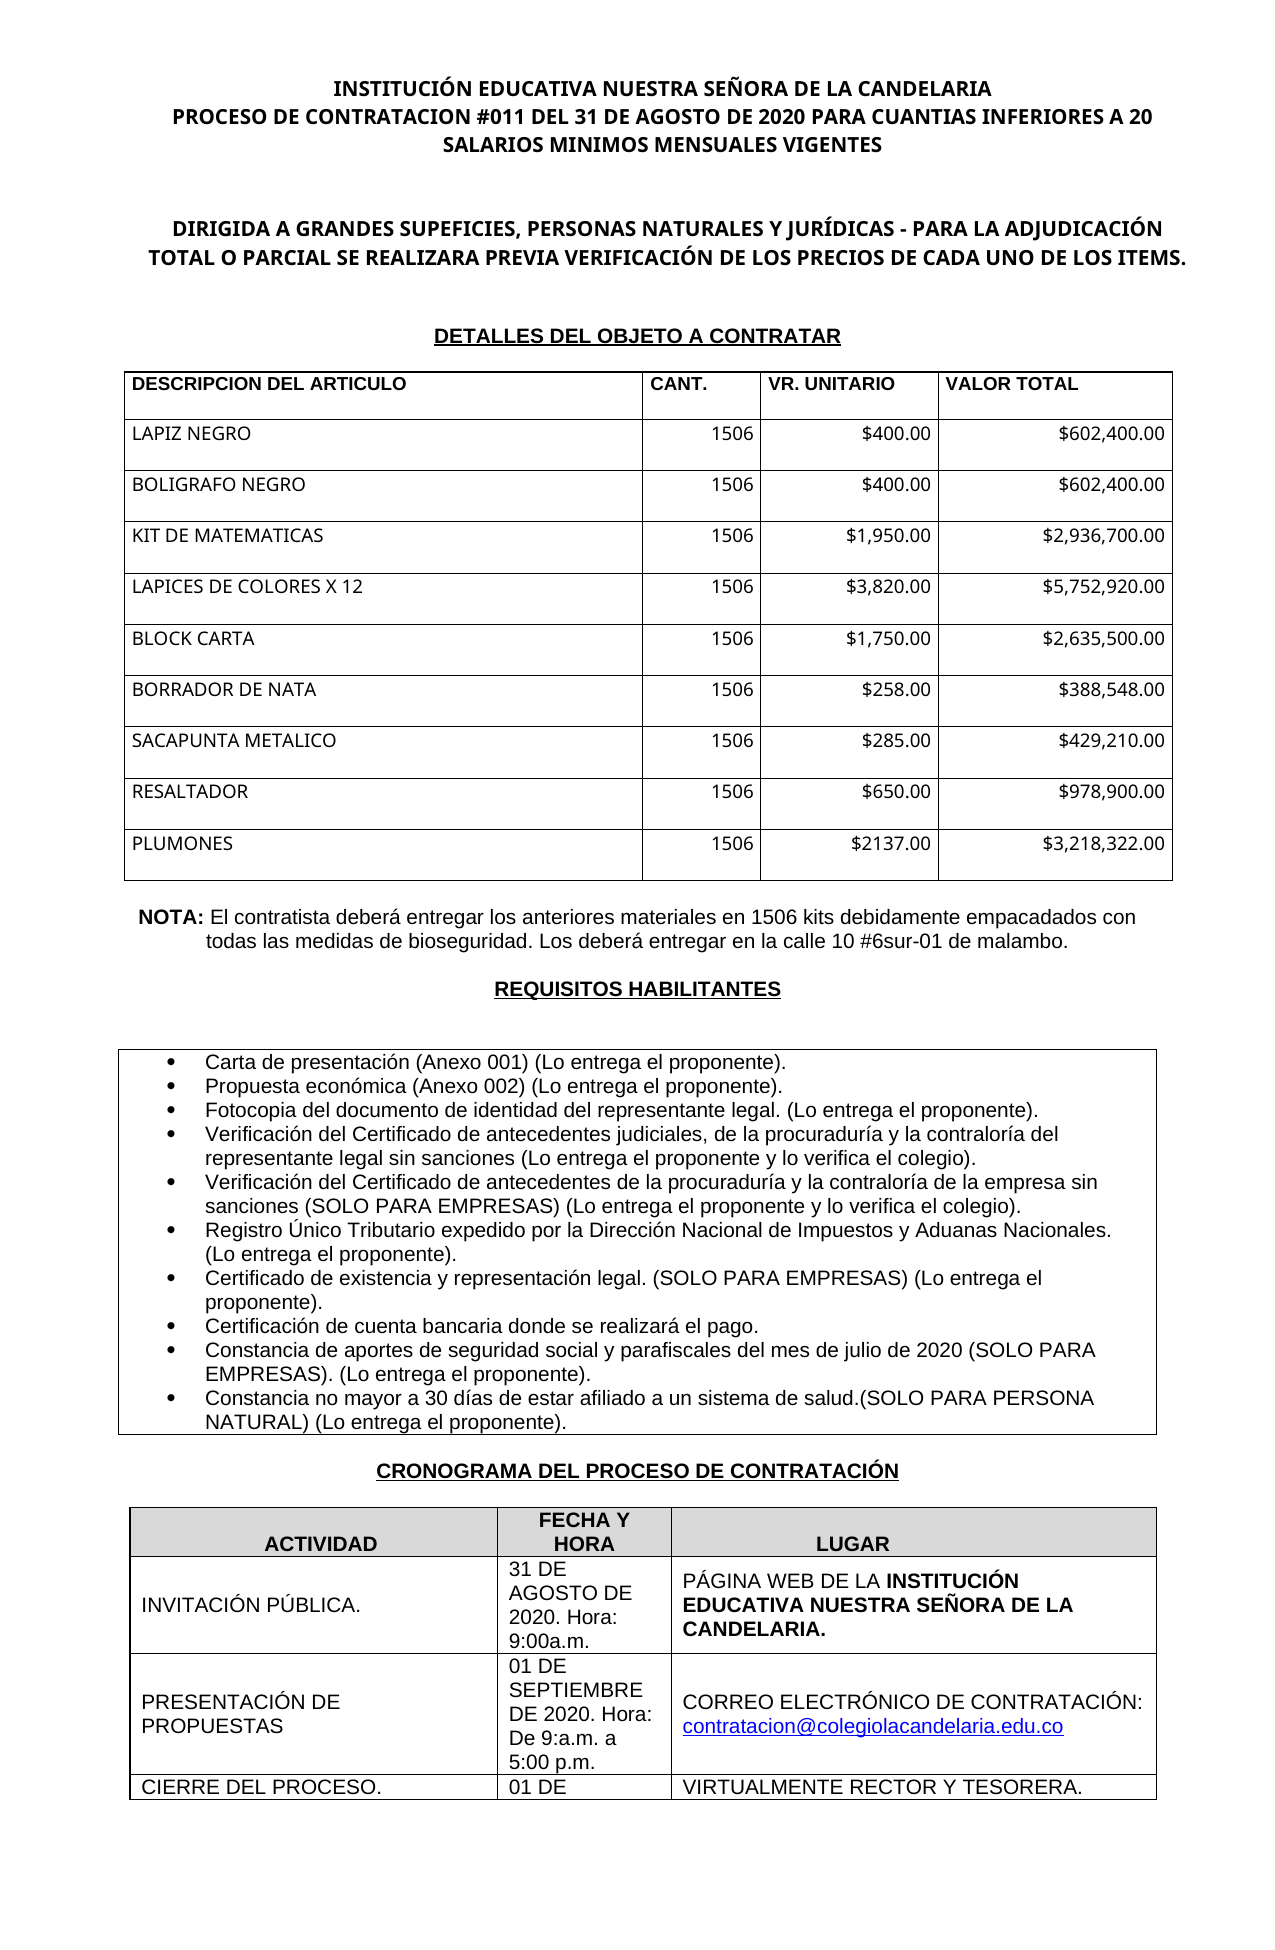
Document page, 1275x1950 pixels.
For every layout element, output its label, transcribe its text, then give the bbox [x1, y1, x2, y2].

table_header CANT. [643, 373, 760, 419]
table_cell 1506 [643, 676, 760, 726]
table_cell 1506 [643, 522, 760, 572]
table_cell 1506 [643, 779, 760, 829]
table_header VR. UNITARIO [761, 373, 938, 419]
text DETALLES DEL OBJETO A CONTRATAR [118, 323, 1157, 347]
table_header DESCRIPCION DEL ARTICULO [125, 373, 642, 419]
table_header FECHA Y HORA [498, 1508, 671, 1556]
table_cell BOLIGRAFO NEGRO [125, 471, 642, 521]
table_cell 1506 [643, 625, 760, 675]
table_cell PLUMONES [125, 830, 642, 880]
table_cell KIT DE MATEMATICAS [125, 522, 642, 572]
table_cell $2137.00 [761, 830, 938, 880]
table_cell $400.00 [761, 420, 938, 470]
table_cell $2,936,700.00 [939, 522, 1172, 572]
table_cell 1506 [643, 574, 760, 624]
table_cell $602,400.00 [939, 420, 1172, 470]
table_cell $388,548.00 [939, 676, 1172, 726]
table_header LUGAR [672, 1508, 1156, 1556]
table_cell LAPICES DE COLORES X 12 [125, 574, 642, 624]
table_cell $1,950.00 [761, 522, 938, 572]
table_cell $5,752,920.00 [939, 574, 1172, 624]
table_cell 1506 [643, 830, 760, 880]
table_header VALOR TOTAL [939, 373, 1172, 419]
table_header ACTIVIDAD [131, 1508, 497, 1556]
table_cell $400.00 [761, 471, 938, 521]
table_cell $429,210.00 [939, 727, 1172, 777]
table_cell $1,750.00 [761, 625, 938, 675]
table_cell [498, 1775, 671, 1798]
table_cell INVITACIÓN PÚBLICA. [131, 1557, 497, 1653]
table_cell CIERRE DEL PROCESO. [131, 1775, 497, 1798]
text REQUISITOS HABILITANTES [118, 977, 1157, 1001]
text CRONOGRAMA DEL PROCESO DE CONTRATACIÓN [118, 1459, 1157, 1483]
table_cell $3,218,322.00 [939, 830, 1172, 880]
table_cell CORREO ELECTRÓNICO DE CONTRATACIÓN: contratacion@colegiolacandelaria.edu.co [672, 1654, 1156, 1773]
table_cell $3,820.00 [761, 574, 938, 624]
table_cell PÁGINA WEB DE LA INSTITUCIÓN EDUCATIVA NUESTRA SEÑORA DE LA CANDELARIA. [672, 1557, 1156, 1653]
table_cell 31 DE AGOSTO DE 2020. Hora: 9:00a.m. [498, 1557, 671, 1653]
table_header Carta de presentación (Anexo 001) (Lo entrega el proponente). Propuesta económica (Anexo 002) (Lo entrega el proponente). Fotocopia del documento de identidad del representante legal. (Lo entrega el proponente). Verificación del Certificado de antecedentes judiciales, de la procuraduría y la contraloría del representante legal sin sanciones (Lo entrega el proponente y lo verifica el colegio). Verificación del Certificado de antecedentes de la procuraduría y la contraloría de la empresa sin sanciones (SOLO PARA EMPRESAS) (Lo entrega el proponente y lo verifica el colegio). Registro Único Tributario expedido por la Dirección Nacional de Impuestos y Aduanas Nacionales. (Lo entrega el proponente). Certificado de existencia y representación legal. (SOLO PARA EMPRESAS) (Lo entrega el proponente). Certificación de cuenta bancaria donde se realizará el pago. Constancia de aportes de seguridad social y parafiscales del mes de julio de 2020 (SOLO PARA EMPRESAS). (Lo entrega el proponente). Constancia no mayor a 30 días de estar afiliado a un sistema de salud.(SOLO PARA PERSONA NATURAL) (Lo entrega el proponente). [119, 1050, 1156, 1434]
table_cell 1506 [643, 420, 760, 470]
table_cell $285.00 [761, 727, 938, 777]
text NOTA: El contratista deberá entregar los anteriores materiales en 1506 kits debidamente empacadados con todas las medidas de bioseguridad. Los deberá entregar en la calle 10 #6sur-01 de malambo. [118, 905, 1157, 953]
table_cell 01 DE SEPTIEMBRE DE 2020. Hora: De 9:a.m. a 5:00 p.m. [498, 1654, 671, 1773]
table_cell BLOCK CARTA [125, 625, 642, 675]
table_cell LAPIZ NEGRO [125, 420, 642, 470]
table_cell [672, 1775, 1156, 1798]
table_cell PRESENTACIÓN DE PROPUESTAS [131, 1654, 497, 1773]
table_cell $978,900.00 [939, 779, 1172, 829]
table_cell $602,400.00 [939, 471, 1172, 521]
table_cell $2,635,500.00 [939, 625, 1172, 675]
table_cell SACAPUNTA METALICO [125, 727, 642, 777]
table_cell 1506 [643, 727, 760, 777]
table_cell RESALTADOR [125, 779, 642, 829]
table_cell $650.00 [761, 779, 938, 829]
table_cell 1506 [643, 471, 760, 521]
table_cell $258.00 [761, 676, 938, 726]
table_cell BORRADOR DE NATA [125, 676, 642, 726]
